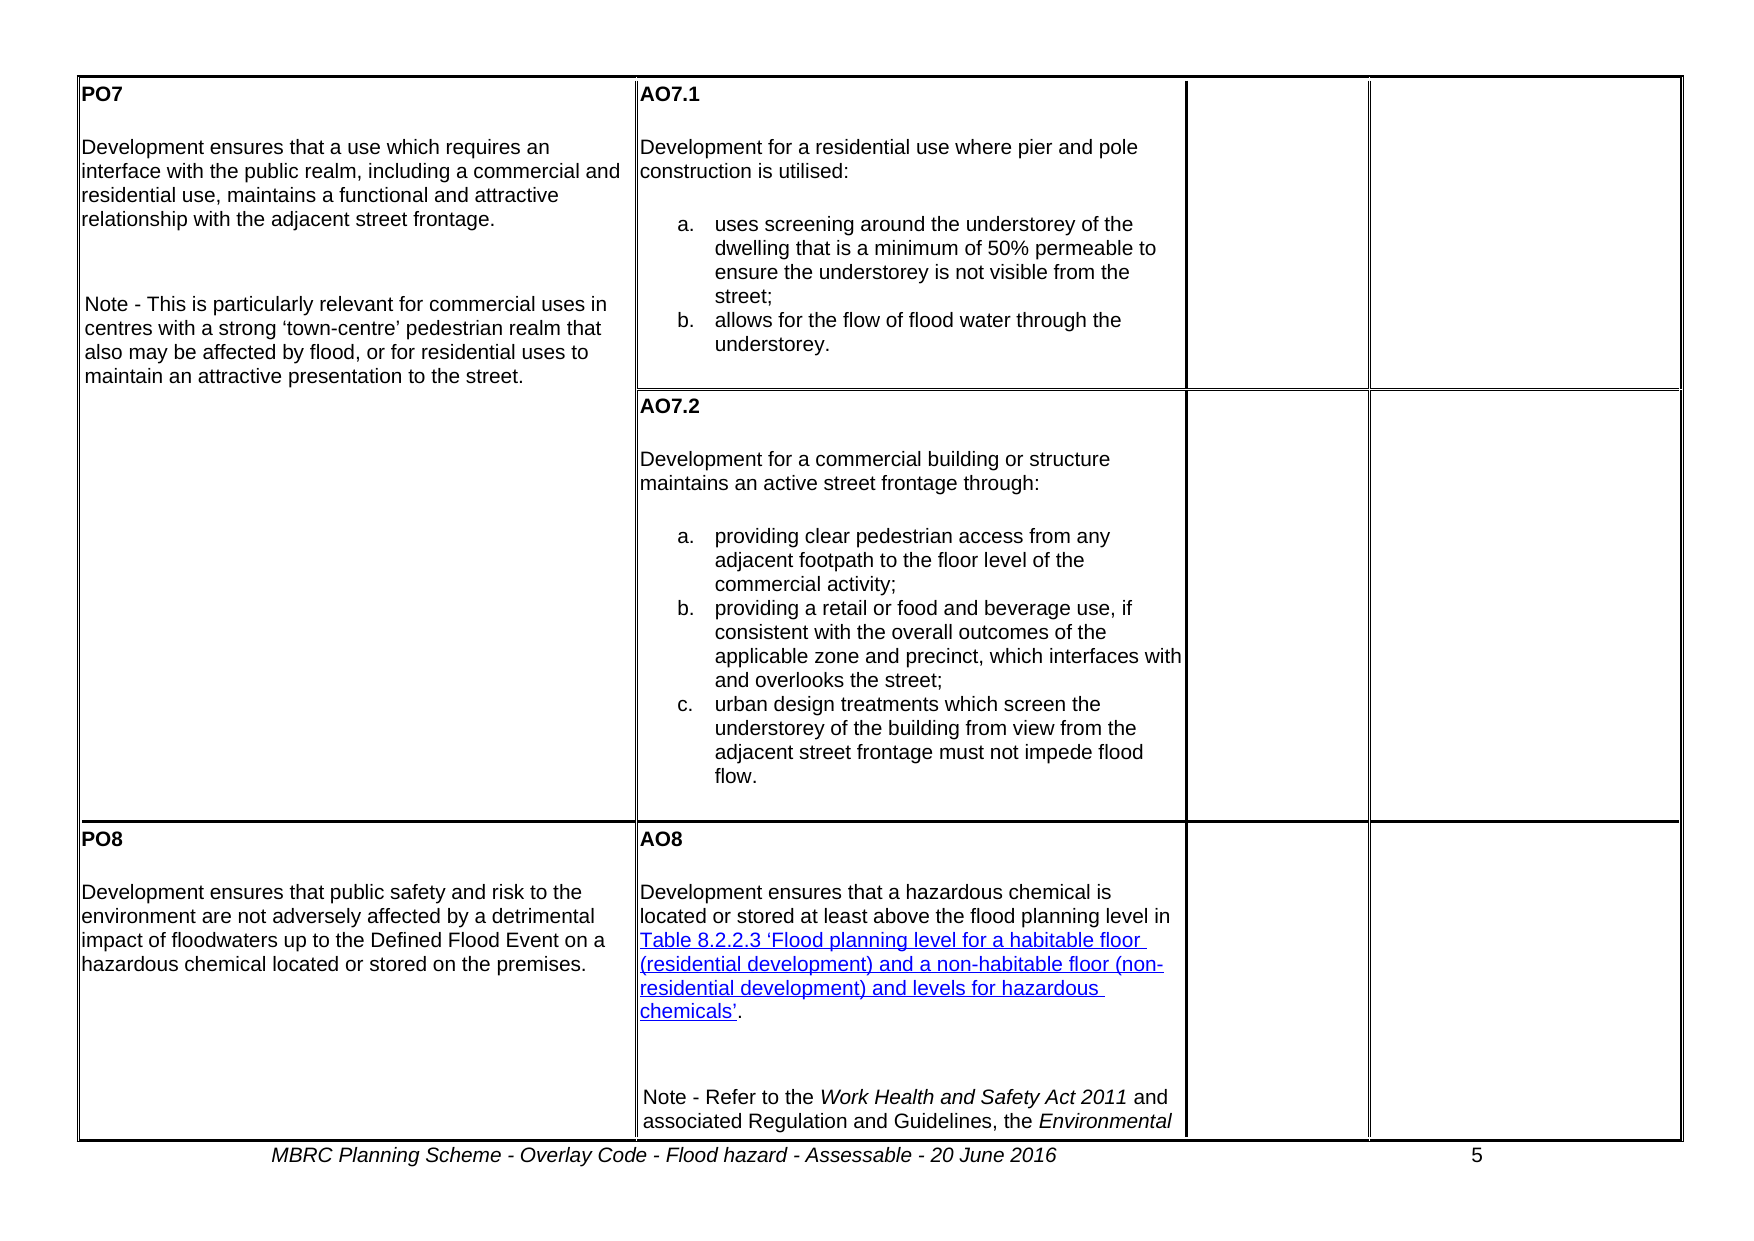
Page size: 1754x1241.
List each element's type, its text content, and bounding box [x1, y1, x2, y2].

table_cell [80, 820, 636, 1139]
table_cell PO7 Development ensures that a use which requires an interface with the public realm, including a commercial and residential use, maintains a functional and attractive relationship with the adjacent street frontage. [80, 78, 636, 820]
table_cell [1370, 388, 1682, 820]
table_cell AO7.1 Development for a residential use where pier and pole construction is utilised: uses screening around the understorey of the dwelling that is a minimum of 50% permeable to ensure the understorey is not visible from the street; allows for the flow of flood water through the understorey. [636, 78, 1186, 388]
table_cell [1370, 820, 1680, 1139]
table_cell [1188, 391, 1368, 820]
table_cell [636, 823, 1186, 1139]
table_cell AO7.2 Development for a commercial building or structure maintains an active street frontage through: providing clear pedestrian access from any adjacent footpath to the floor level of the commercial activity; providing a retail or food and beverage use, if consistent with the overall outcomes of the applicable zone and precinct, which interfaces with and overlooks the street; urban design treatments which screen the understorey of the building from view from the adjacent street frontage must not impede flood flow. [638, 391, 1185, 820]
table_cell [1186, 78, 1370, 388]
table_cell [1370, 78, 1680, 388]
table_cell [1186, 823, 1370, 1139]
